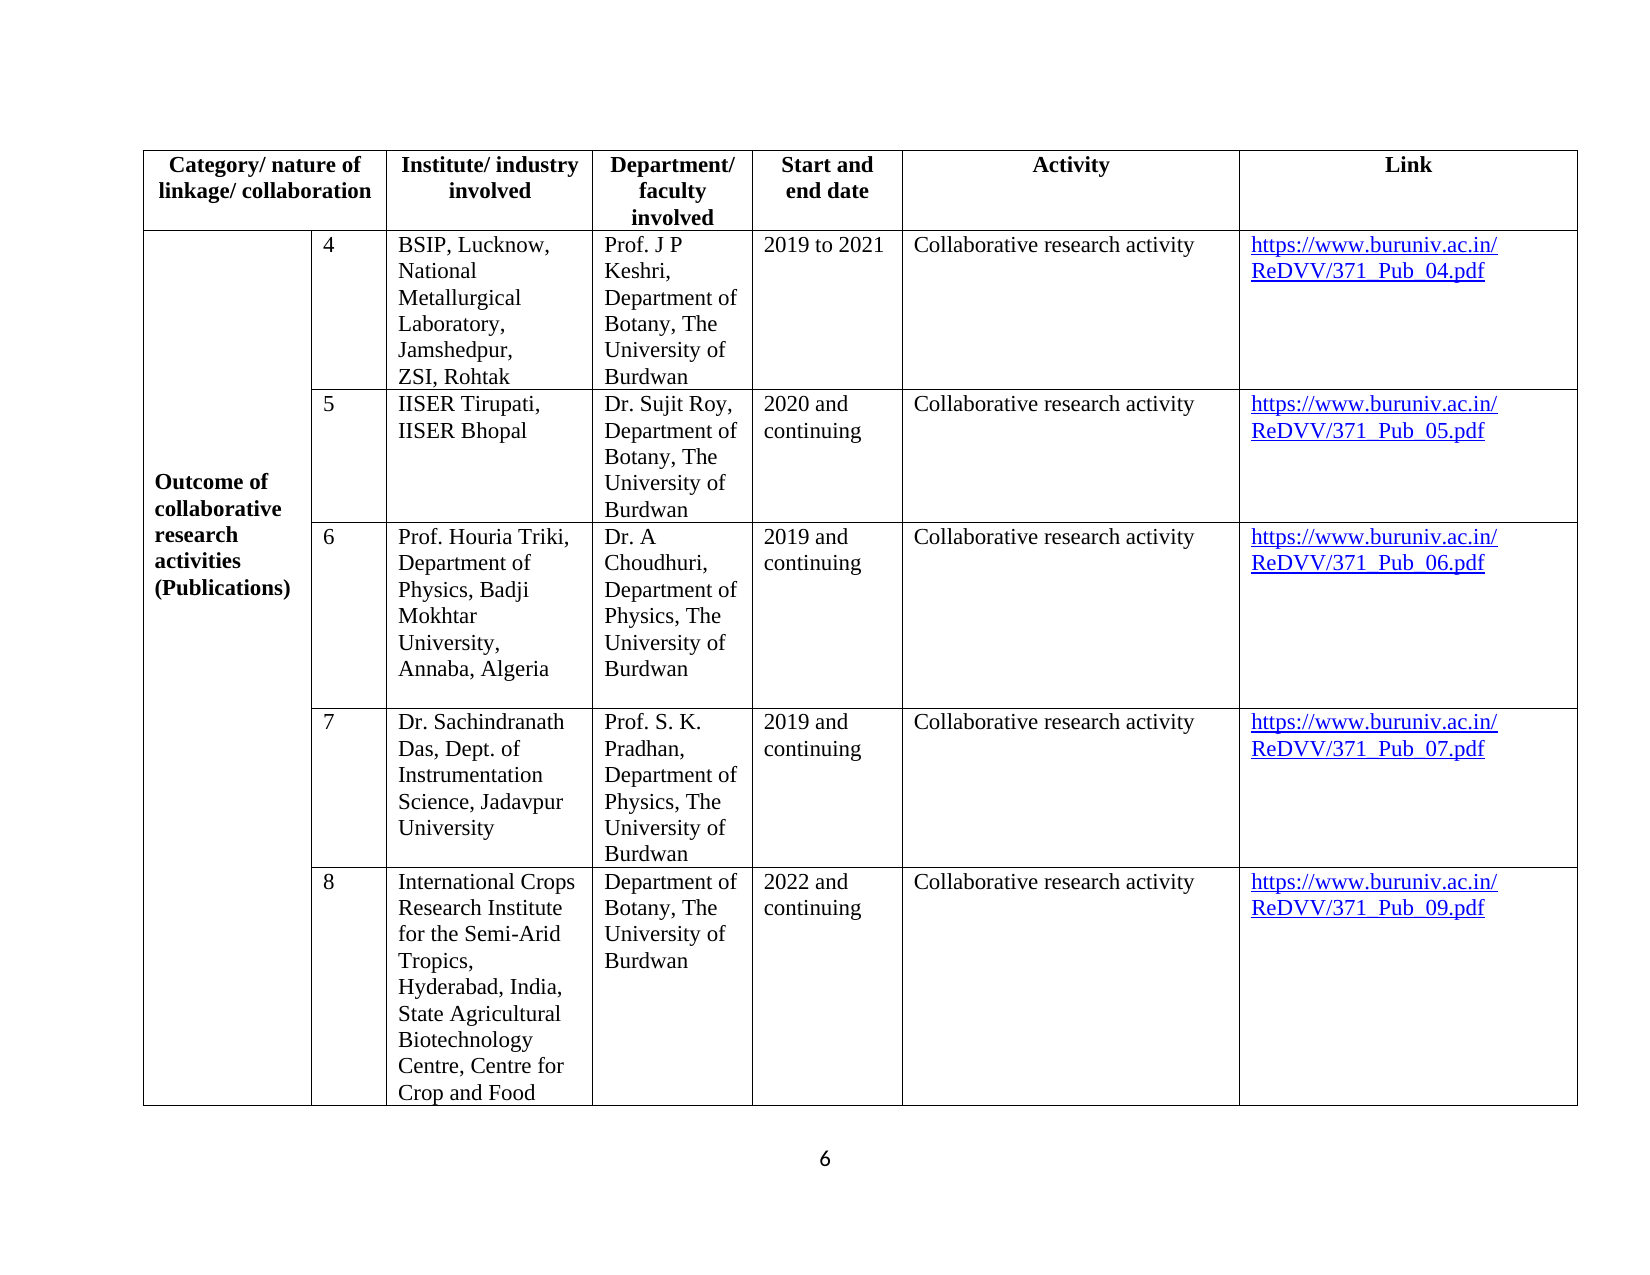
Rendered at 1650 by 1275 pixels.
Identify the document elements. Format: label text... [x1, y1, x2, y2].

table_cell https://www.buruniv.ac.in/ReDVV/371_Pub_06.pdf [1240, 523, 1577, 708]
table_header Category/ nature of linkage/ collaboration [144, 151, 386, 230]
table_cell Collaborative research activity [903, 523, 1239, 708]
table_cell Collaborative research activity [903, 868, 1239, 1105]
table_header Activity [903, 151, 1239, 230]
table_cell https://www.buruniv.ac.in/ReDVV/371_Pub_04.pdf [1240, 231, 1577, 389]
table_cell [387, 868, 592, 1105]
table_cell IISER Tirupati, IISER Bhopal [387, 390, 592, 522]
table_cell 2019 and continuing [753, 523, 902, 708]
table_cell Dr. Sachindranath Das, Dept. of Instrumentation Science, Jadavpur University [387, 709, 592, 867]
table_cell Dr. A Choudhuri, Department of Physics, The University of Burdwan [593, 523, 752, 708]
table_cell 6 [312, 523, 386, 708]
table_cell Prof. Houria Triki, Department of Physics, Badji Mokhtar University, Annaba, Algeria [387, 523, 592, 708]
table_cell Prof. J P Keshri, Department of Botany, The University of Burdwan [593, 231, 752, 389]
table_cell Dr. Sujit Roy, Department of Botany, The University of Burdwan [593, 390, 752, 522]
table_cell BSIP, Lucknow, National Metallurgical Laboratory, Jamshedpur, ZSI, Rohtak [387, 231, 592, 389]
table_cell https://www.buruniv.ac.in/ReDVV/371_Pub_05.pdf [1240, 390, 1577, 522]
table_cell 8 [312, 868, 386, 1105]
table_cell Collaborative research activity [903, 231, 1239, 389]
table_cell 2019 and continuing [753, 709, 902, 867]
table_cell Collaborative research activity [903, 709, 1239, 867]
table_cell 7 [312, 709, 386, 867]
table_cell 2020 and continuing [753, 390, 902, 522]
table_cell https://www.buruniv.ac.in/ReDVV/371_Pub_07.pdf [1240, 709, 1577, 867]
table_header Start and end date [753, 151, 902, 230]
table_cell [593, 868, 752, 1105]
table_cell 2019 to 2021 [753, 231, 902, 389]
table_cell 2022 and continuing [753, 868, 902, 1105]
table_cell Collaborative research activity [903, 390, 1239, 522]
table_cell 4 [312, 231, 386, 389]
table_cell 5 [312, 390, 386, 522]
table_header Department/ faculty involved [593, 151, 752, 230]
table_header Institute/ industry involved [387, 151, 592, 230]
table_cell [1240, 868, 1577, 1105]
table_cell Prof. S. K. Pradhan, Department of Physics, The University of Burdwan [593, 709, 752, 867]
table_header Link [1240, 151, 1577, 230]
